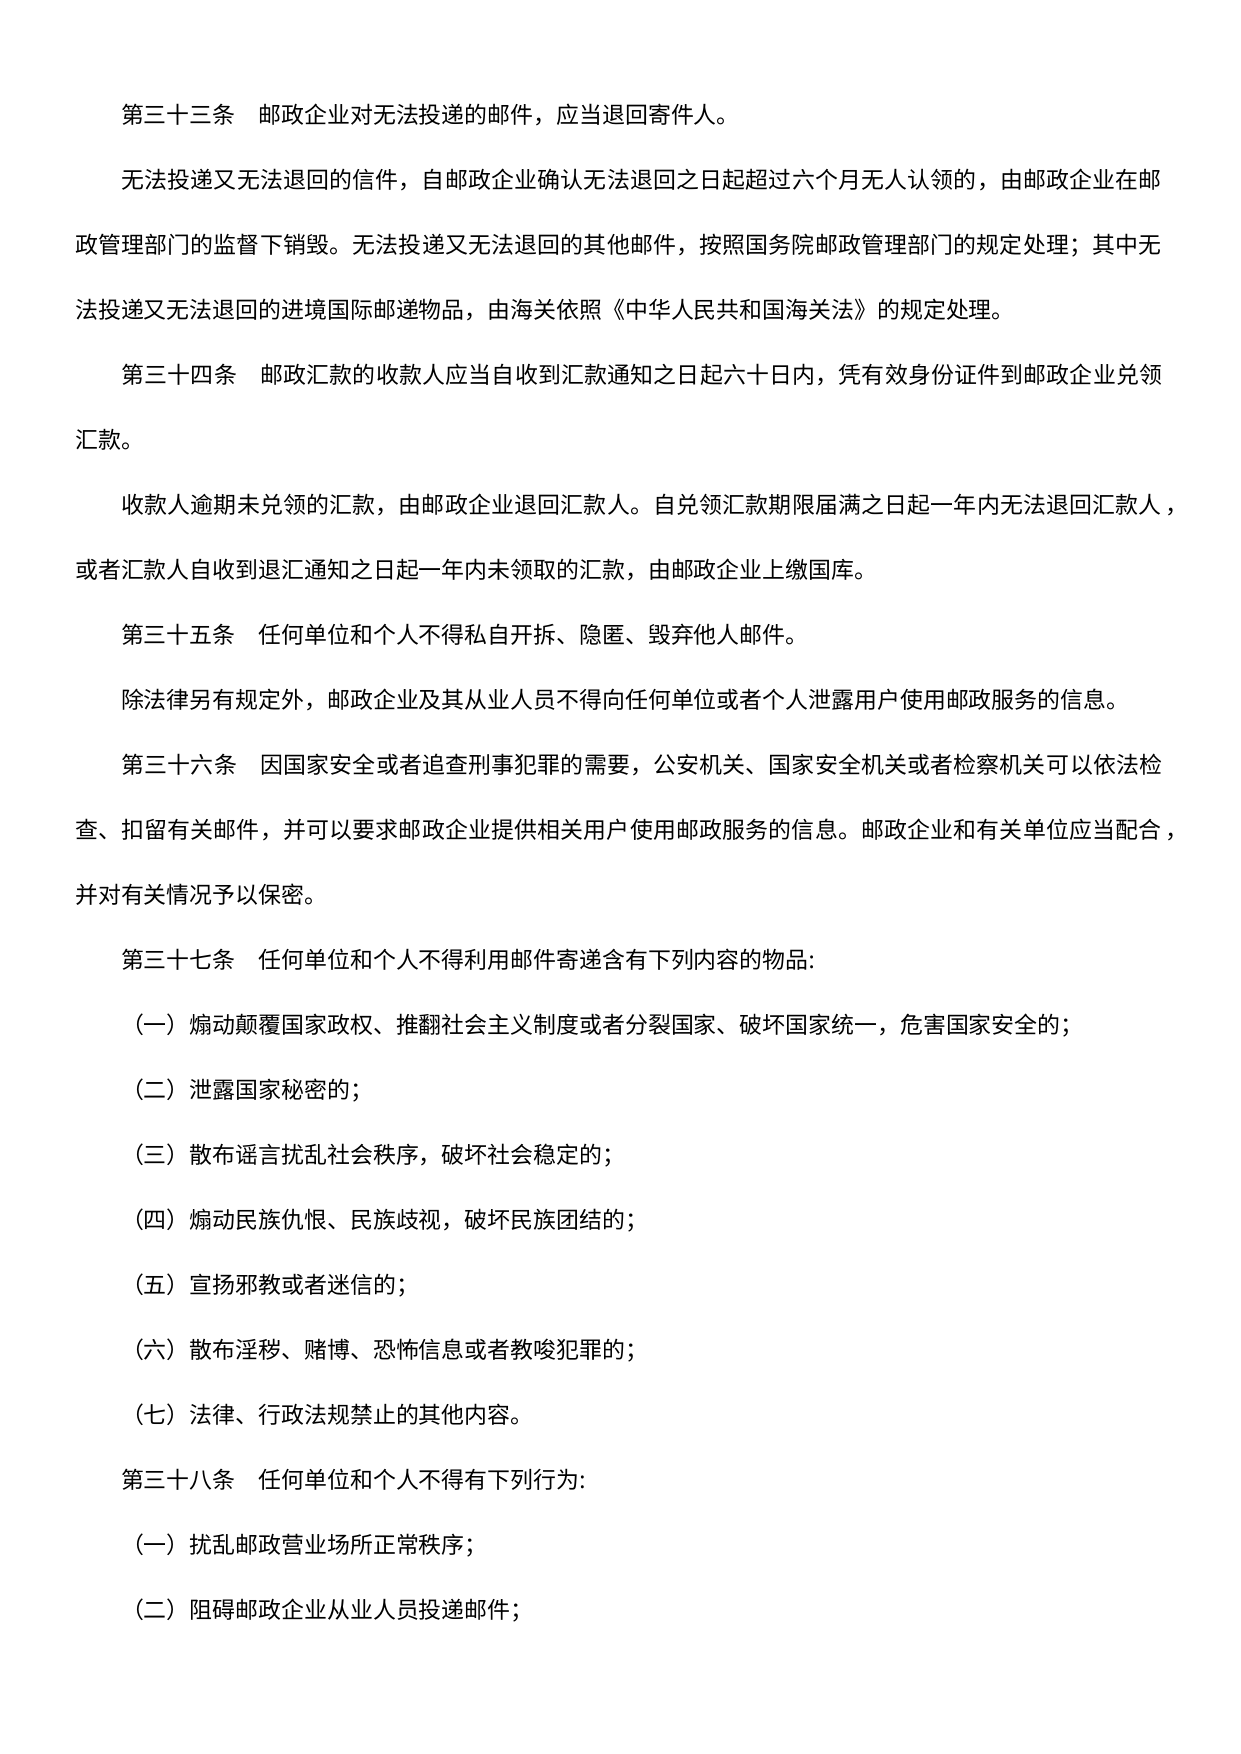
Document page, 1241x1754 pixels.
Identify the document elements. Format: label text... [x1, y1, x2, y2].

text （五）宣扬邪教或者迷信的； [75, 1251, 1165, 1316]
text （一）扰乱邮政营业场所正常秩序； [75, 1511, 1165, 1576]
text （三）散布谣言扰乱社会秩序，破坏社会稳定的； [75, 1121, 1165, 1186]
text （七）法律、行政法规禁止的其他内容。 [75, 1381, 1165, 1446]
text 第三十三条 邮政企业对无法投递的邮件，应当退回寄件人。 [75, 81, 1165, 146]
text （一）煽动颠覆国家政权、推翻社会主义制度或者分裂国家、破坏国家统一，危害国家安全的； [75, 991, 1165, 1056]
text 第三十五条 任何单位和个人不得私自开拆、隐匿、毁弃他人邮件。 [75, 601, 1165, 666]
text （六）散布淫秽、赌博、恐怖信息或者教唆犯罪的； [75, 1316, 1165, 1381]
text （二）阻碍邮政企业从业人员投递邮件； [75, 1576, 1165, 1641]
text 第三十六条 因国家安全或者追查刑事犯罪的需要，公安机关、国家安全机关或者检察机关可以依法检查、扣留有关邮件，并可以要求邮政企业提供相关用户使用邮政服务的信息。邮政企业和有关单位应当配合，并对有关情况予以保密。 [75, 731, 1165, 926]
text 第三十四条 邮政汇款的收款人应当自收到汇款通知之日起六十日内，凭有效身份证件到邮政企业兑领汇款。 [75, 341, 1165, 471]
text （四）煽动民族仇恨、民族歧视，破坏民族团结的； [75, 1186, 1165, 1251]
text 第三十七条 任何单位和个人不得利用邮件寄递含有下列内容的物品: [75, 926, 1165, 991]
text 无法投递又无法退回的信件，自邮政企业确认无法退回之日起超过六个月无人认领的，由邮政企业在邮政管理部门的监督下销毁。无法投递又无法退回的其他邮件，按照国务院邮政管理部门的规定处理；其中无法投递又无法退回的进境国际邮递物品，由海关依照《中华人民共和国海关法》的规定处理。 [75, 146, 1165, 341]
text 第三十八条 任何单位和个人不得有下列行为: [75, 1446, 1165, 1511]
text 除法律另有规定外，邮政企业及其从业人员不得向任何单位或者个人泄露用户使用邮政服务的信息。 [75, 666, 1165, 731]
text 收款人逾期未兑领的汇款，由邮政企业退回汇款人。自兑领汇款期限届满之日起一年内无法退回汇款人，或者汇款人自收到退汇通知之日起一年内未领取的汇款，由邮政企业上缴国库。 [75, 471, 1165, 601]
text （二）泄露国家秘密的； [75, 1056, 1165, 1121]
